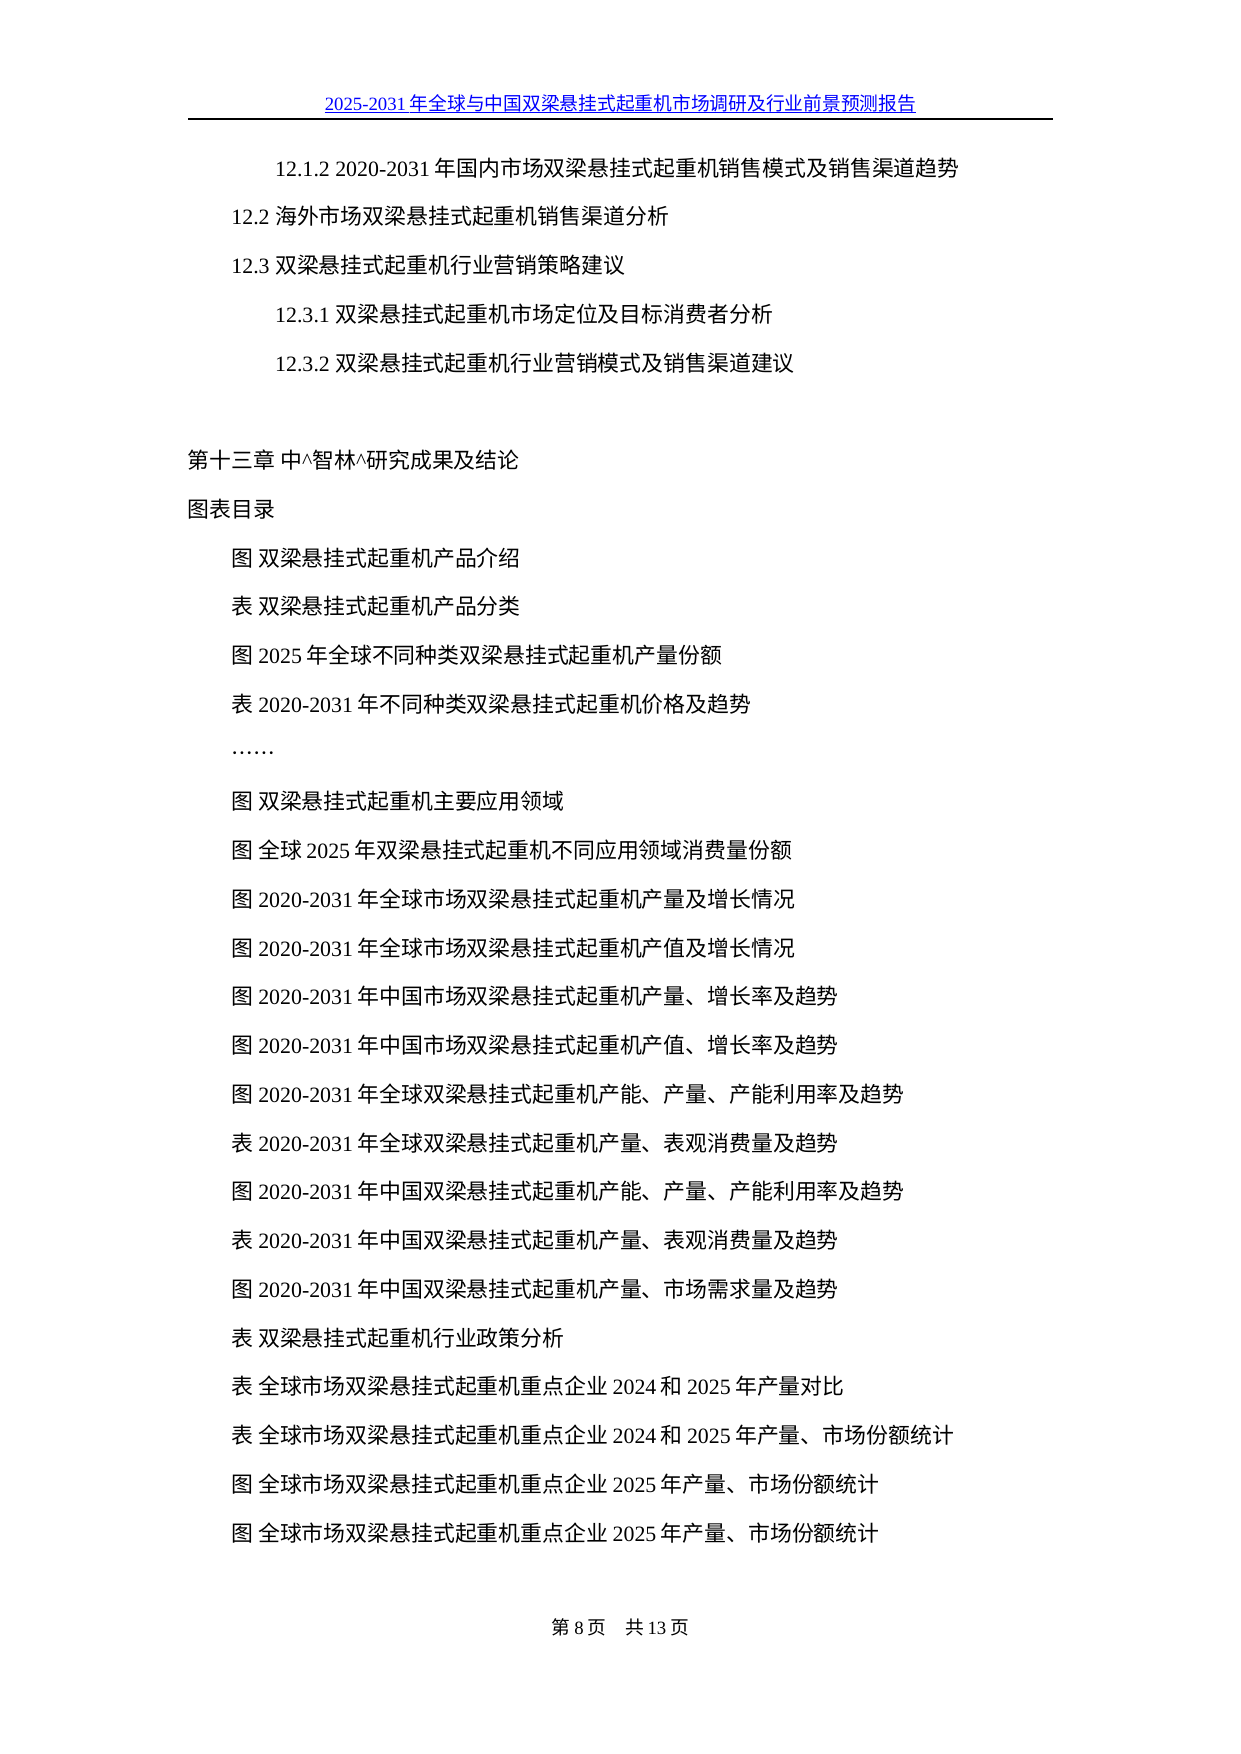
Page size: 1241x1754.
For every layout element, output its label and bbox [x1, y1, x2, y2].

text [187, 150, 1053, 1548]
